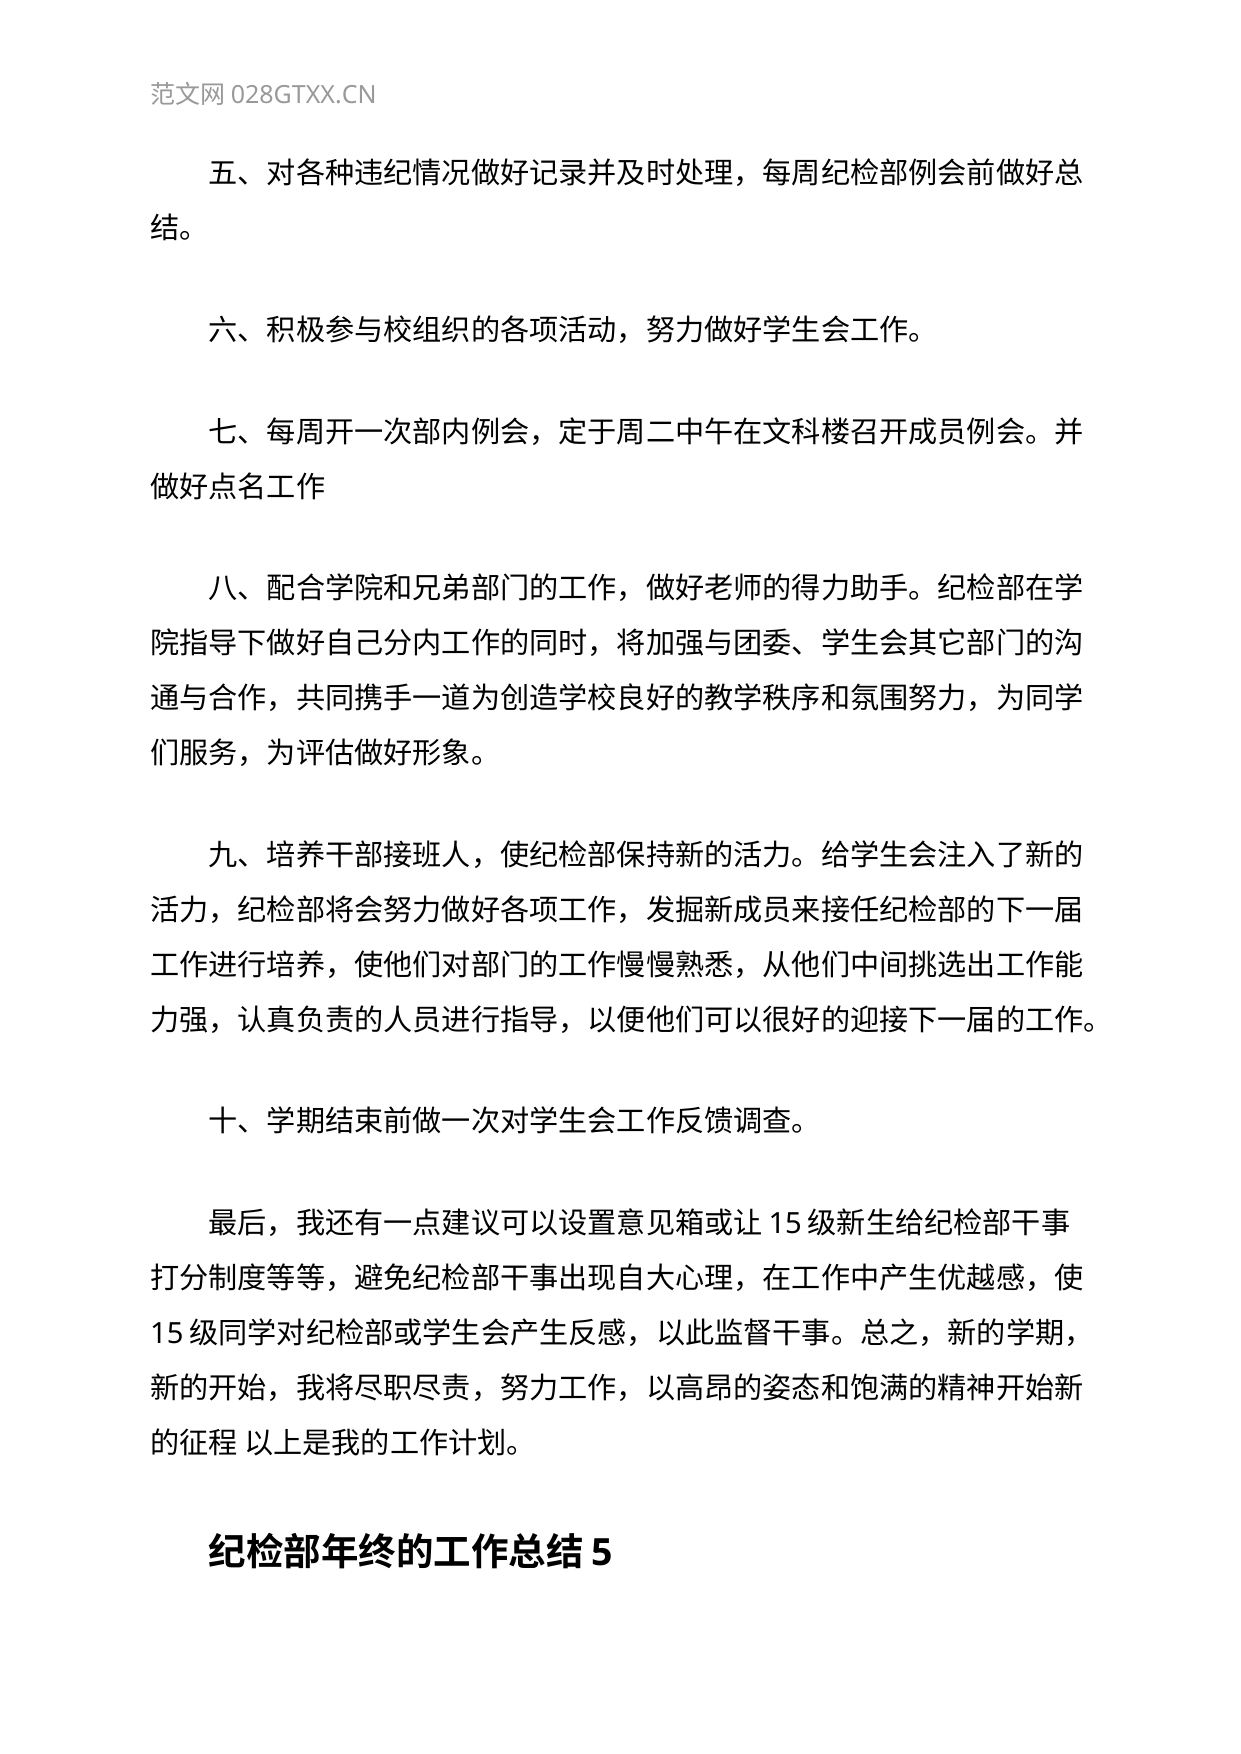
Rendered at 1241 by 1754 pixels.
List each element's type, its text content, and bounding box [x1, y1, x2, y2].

text 九、培养干部接班人，使纪检部保持新的活力。给学生会注入了新的活力，纪检部将会努力做好各项工作，发掘新成员来接任纪检部的下一届工作进行培养，使他们对部门的工作慢慢熟悉，从他们中间挑选出工作能力强，认真负责的人员进行指导，以便他们可以很好的迎接下一届的工作。 [150, 832, 1090, 1038]
text 五、对各种违纪情况做好记录并及时处理，每周纪检部例会前做好总结。 [150, 150, 1090, 247]
text 六、积极参与校组织的各项活动，努力做好学生会工作。 [150, 307, 1090, 349]
text 十、学期结束前做一次对学生会工作反馈调查。 [150, 1098, 1090, 1140]
text 七、每周开一次部内例会，定于周二中午在文科楼召开成员例会。并做好点名工作 [150, 408, 1090, 506]
text 最后，我还有一点建议可以设置意见箱或让15级新生给纪检部干事打分制度等等，避免纪检部干事出现自大心理，在工作中产生优越感，使15级同学对纪检部或学生会产生反感，以此监督干事。总之，新的学期，新的开始，我将尽职尽责，努力工作，以高昂的姿态和饱满的精神开始新的征程 以上是我的工作计划。 [150, 1200, 1090, 1462]
text 纪检部年终的工作总结5 [150, 1521, 1090, 1576]
text 八、配合学院和兄弟部门的工作，做好老师的得力助手。纪检部在学院指导下做好自己分内工作的同时，将加强与团委、学生会其它部门的沟通与合作，共同携手一道为创造学校良好的教学秩序和氛围努力，为同学们服务，为评估做好形象。 [150, 565, 1090, 772]
